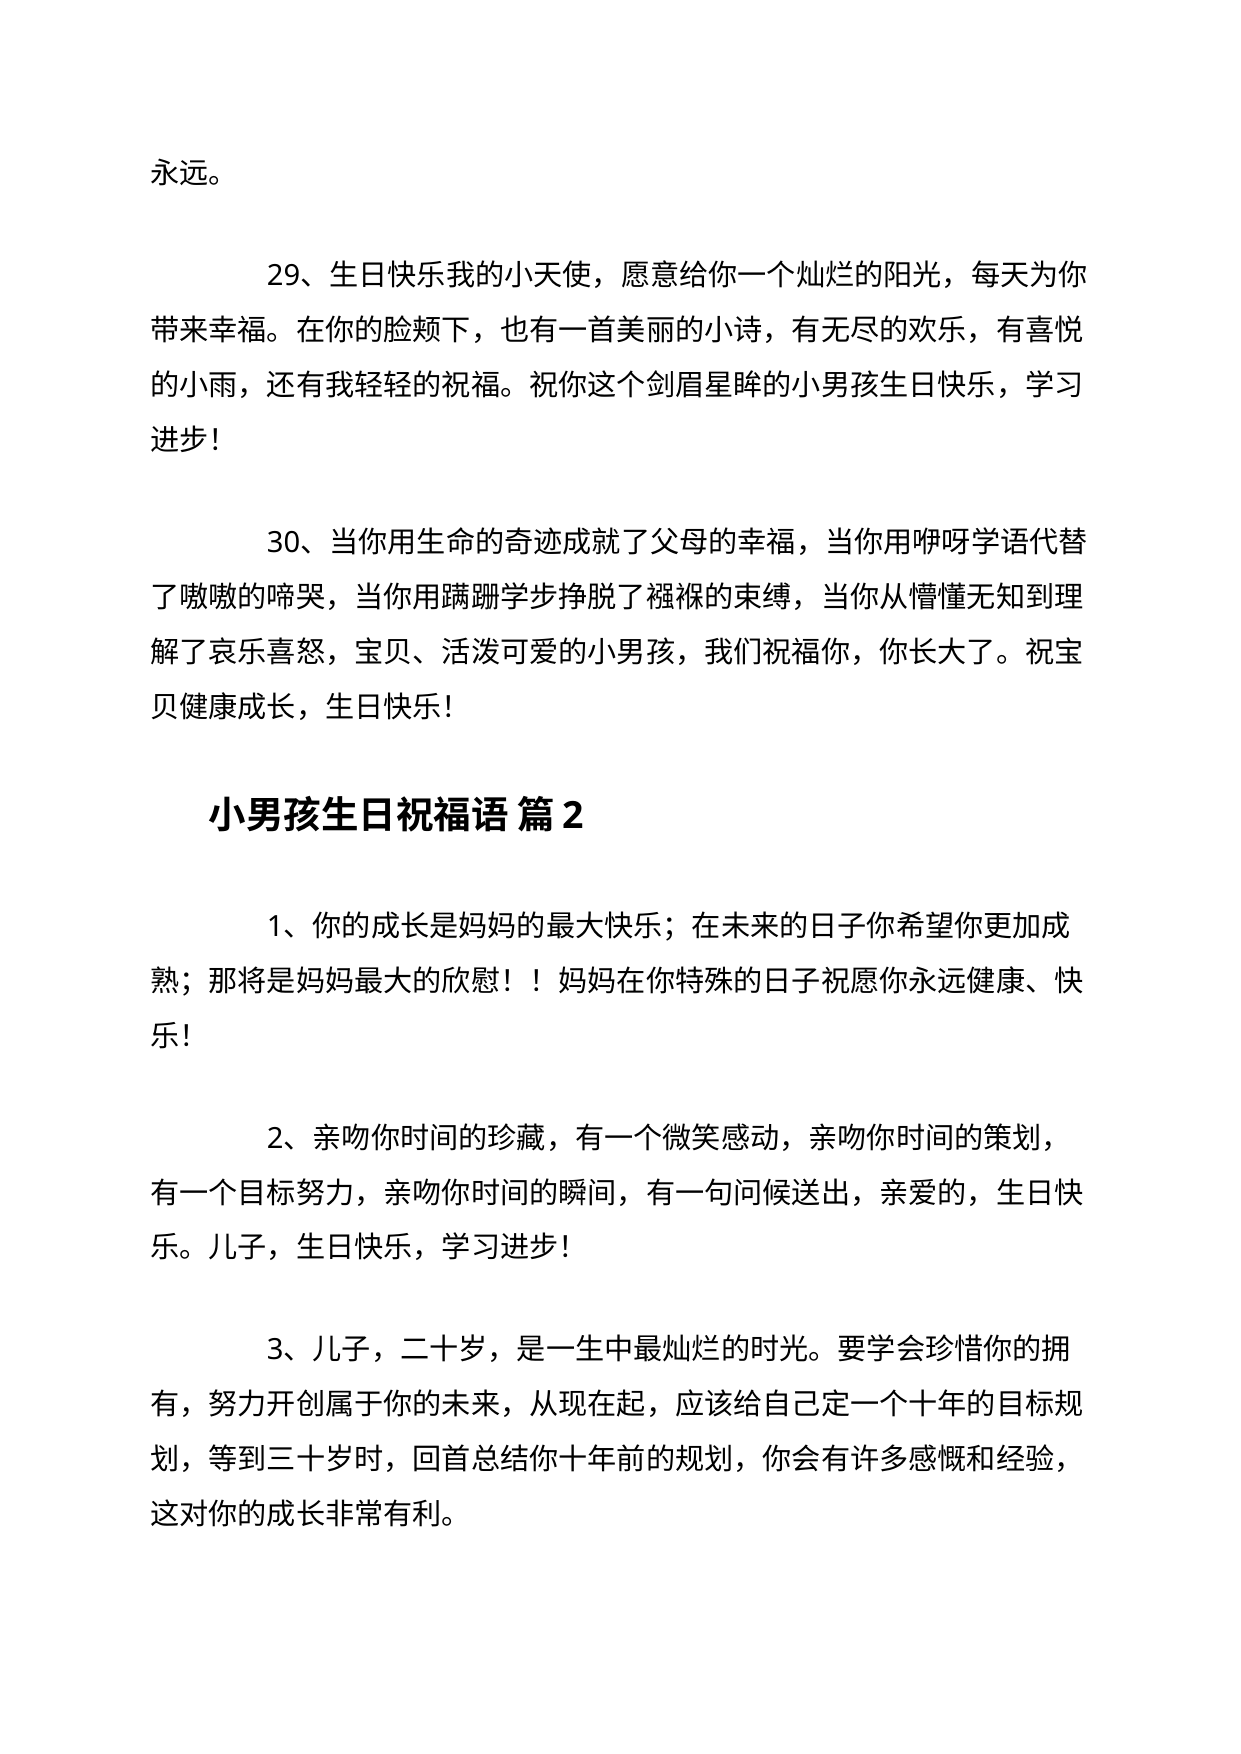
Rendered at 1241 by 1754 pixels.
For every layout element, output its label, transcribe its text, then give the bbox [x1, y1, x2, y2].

text 30、当你用生命的奇迹成就了父母的幸福，当你用咿呀学语代替了嗷嗷的啼哭，当你用蹒跚学步挣脱了襁褓的束缚，当你从懵懂无知到理解了哀乐喜怒，宝贝、活泼可爱的小男孩，我们祝福你，你长大了。祝宝贝健康成长，生日快乐！ [150, 518, 1090, 725]
text 3、儿子，二十岁，是一生中最灿烂的时光。要学会珍惜你的拥有，努力开创属于你的未来，从现在起，应该给自己定一个十年的目标规划，等到三十岁时，回首总结你十年前的规划，你会有许多感慨和经验，这对你的成长非常有利。 [150, 1326, 1090, 1533]
text 1、你的成长是妈妈的最大快乐；在未来的日子你希望你更加成熟；那将是妈妈最大的欣慰！！妈妈在你特殊的日子祝愿你永远健康、快乐！ [150, 902, 1090, 1055]
text 29、生日快乐我的小天使，愿意给你一个灿烂的阳光，每天为你带来幸福。在你的脸颊下，也有一首美丽的小诗，有无尽的欢乐，有喜悦的小雨，还有我轻轻的祝福。祝你这个剑眉星眸的小男孩生日快乐，学习进步！ [150, 252, 1090, 459]
text 小男孩生日祝福语 篇2 [150, 785, 1090, 839]
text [150, 150, 1090, 192]
text 2、亲吻你时间的珍藏，有一个微笑感动，亲吻你时间的策划，有一个目标努力，亲吻你时间的瞬间，有一句问候送出，亲爱的，生日快乐。儿子，生日快乐，学习进步！ [150, 1114, 1090, 1266]
